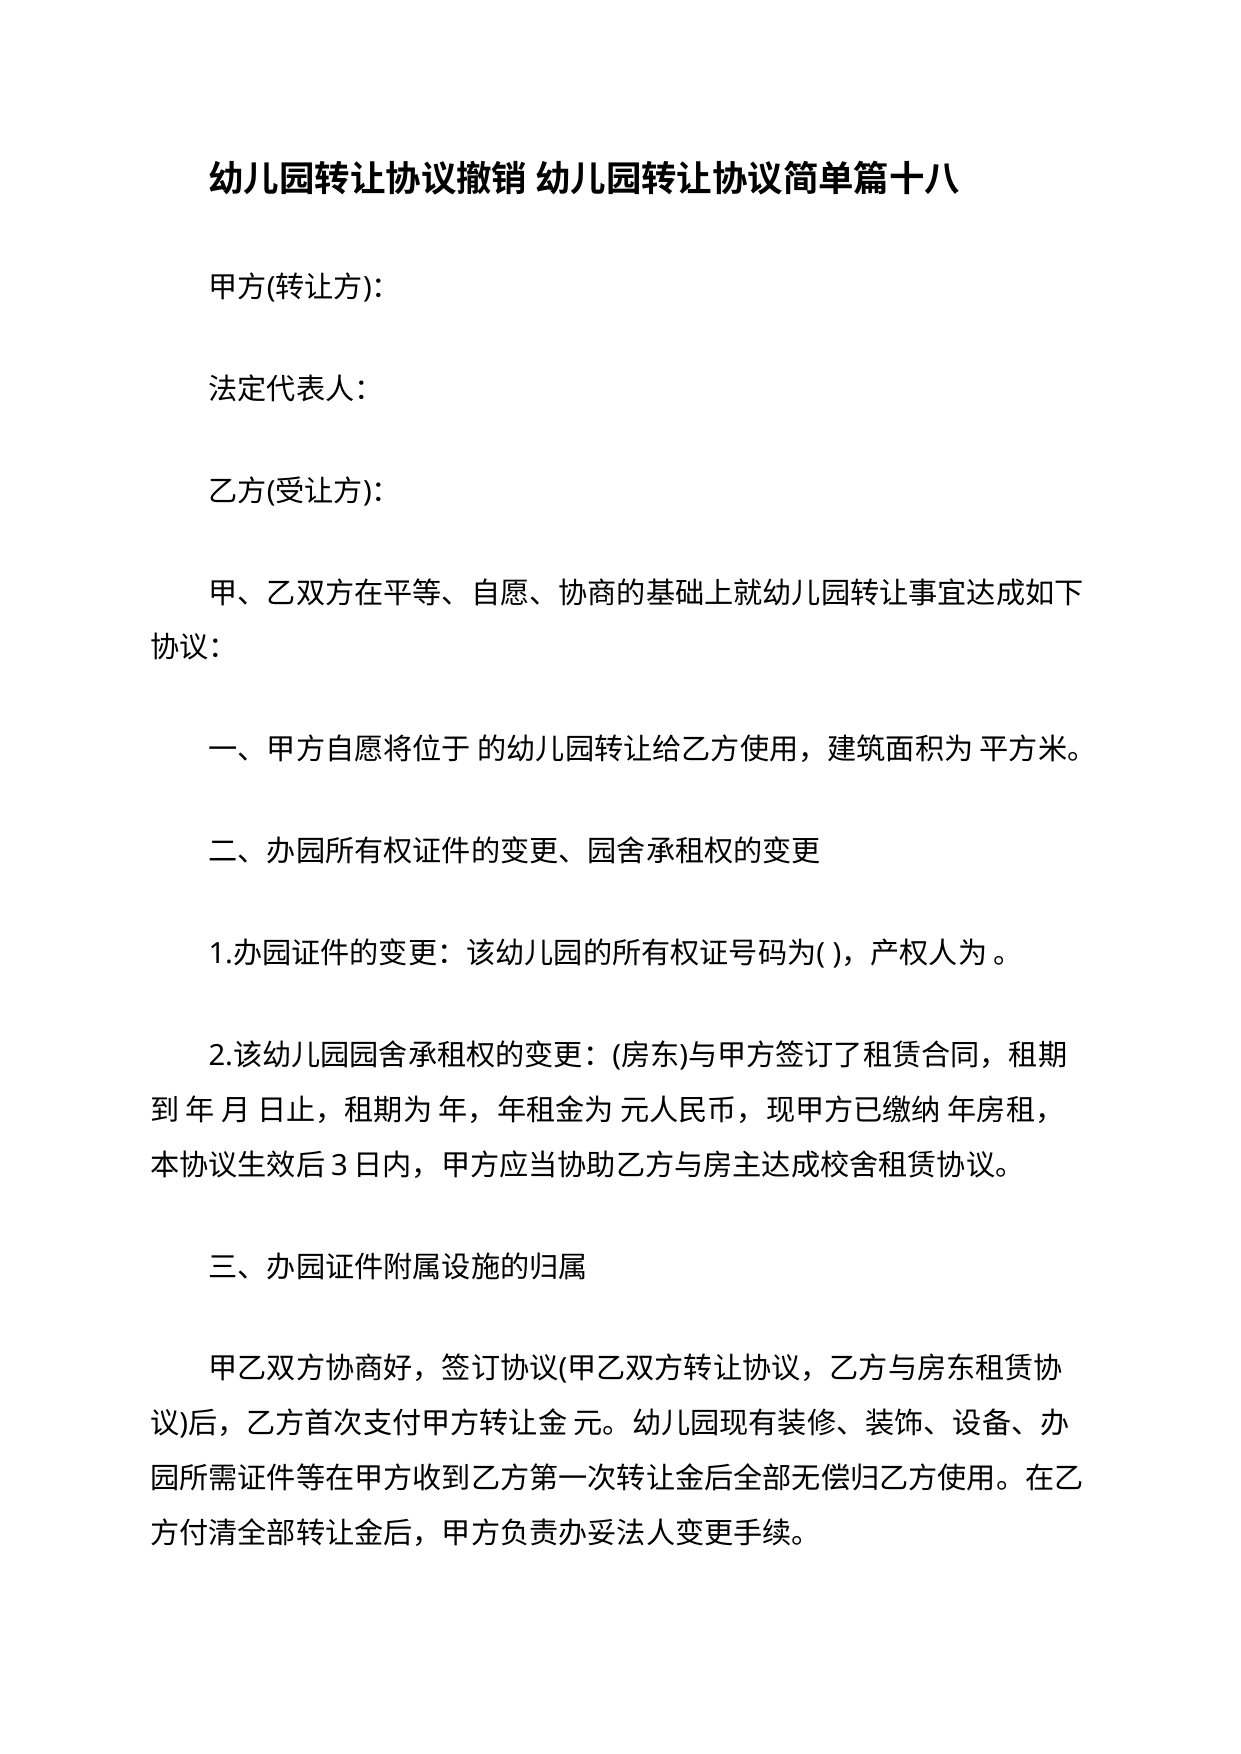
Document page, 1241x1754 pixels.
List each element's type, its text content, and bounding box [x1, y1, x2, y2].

text 甲方(转让方)： [150, 263, 1090, 306]
text 三、办园证件附属设施的归属 [150, 1243, 1090, 1286]
text 二、办园所有权证件的变更、园舍承租权的变更 [150, 828, 1090, 870]
text 甲、乙双方在平等、自愿、协商的基础上就幼儿园转让事宜达成如下协议： [150, 569, 1090, 666]
text 乙方(受让方)： [150, 467, 1090, 509]
text 2.该幼儿园园舍承租权的变更：(房东)与甲方签订了租赁合同，租期到 年 月 日止，租期为 年，年租金为 元人民币，现甲方已缴纳 年房租，本协议生效后3日内，甲方应当协助乙方与房主达成校舍租赁协议。 [150, 1031, 1090, 1184]
text 甲乙双方协商好，签订协议(甲乙双方转让协议，乙方与房东租赁协议)后，乙方首次支付甲方转让金 元。幼儿园现有装修、装饰、设备、办园所需证件等在甲方收到乙方第一次转让金后全部无偿归乙方使用。在乙方付清全部转让金后，甲方负责办妥法人变更手续。 [150, 1345, 1090, 1552]
text 一、甲方自愿将位于 的幼儿园转让给乙方使用，建筑面积为 平方米。 [150, 726, 1090, 768]
text 1.办园证件的变更：该幼儿园的所有权证号码为( )，产权人为 。 [150, 929, 1090, 972]
text 幼儿园转让协议撤销 幼儿园转让协议简单篇十八 [150, 150, 1090, 201]
text 法定代表人： [150, 365, 1090, 408]
